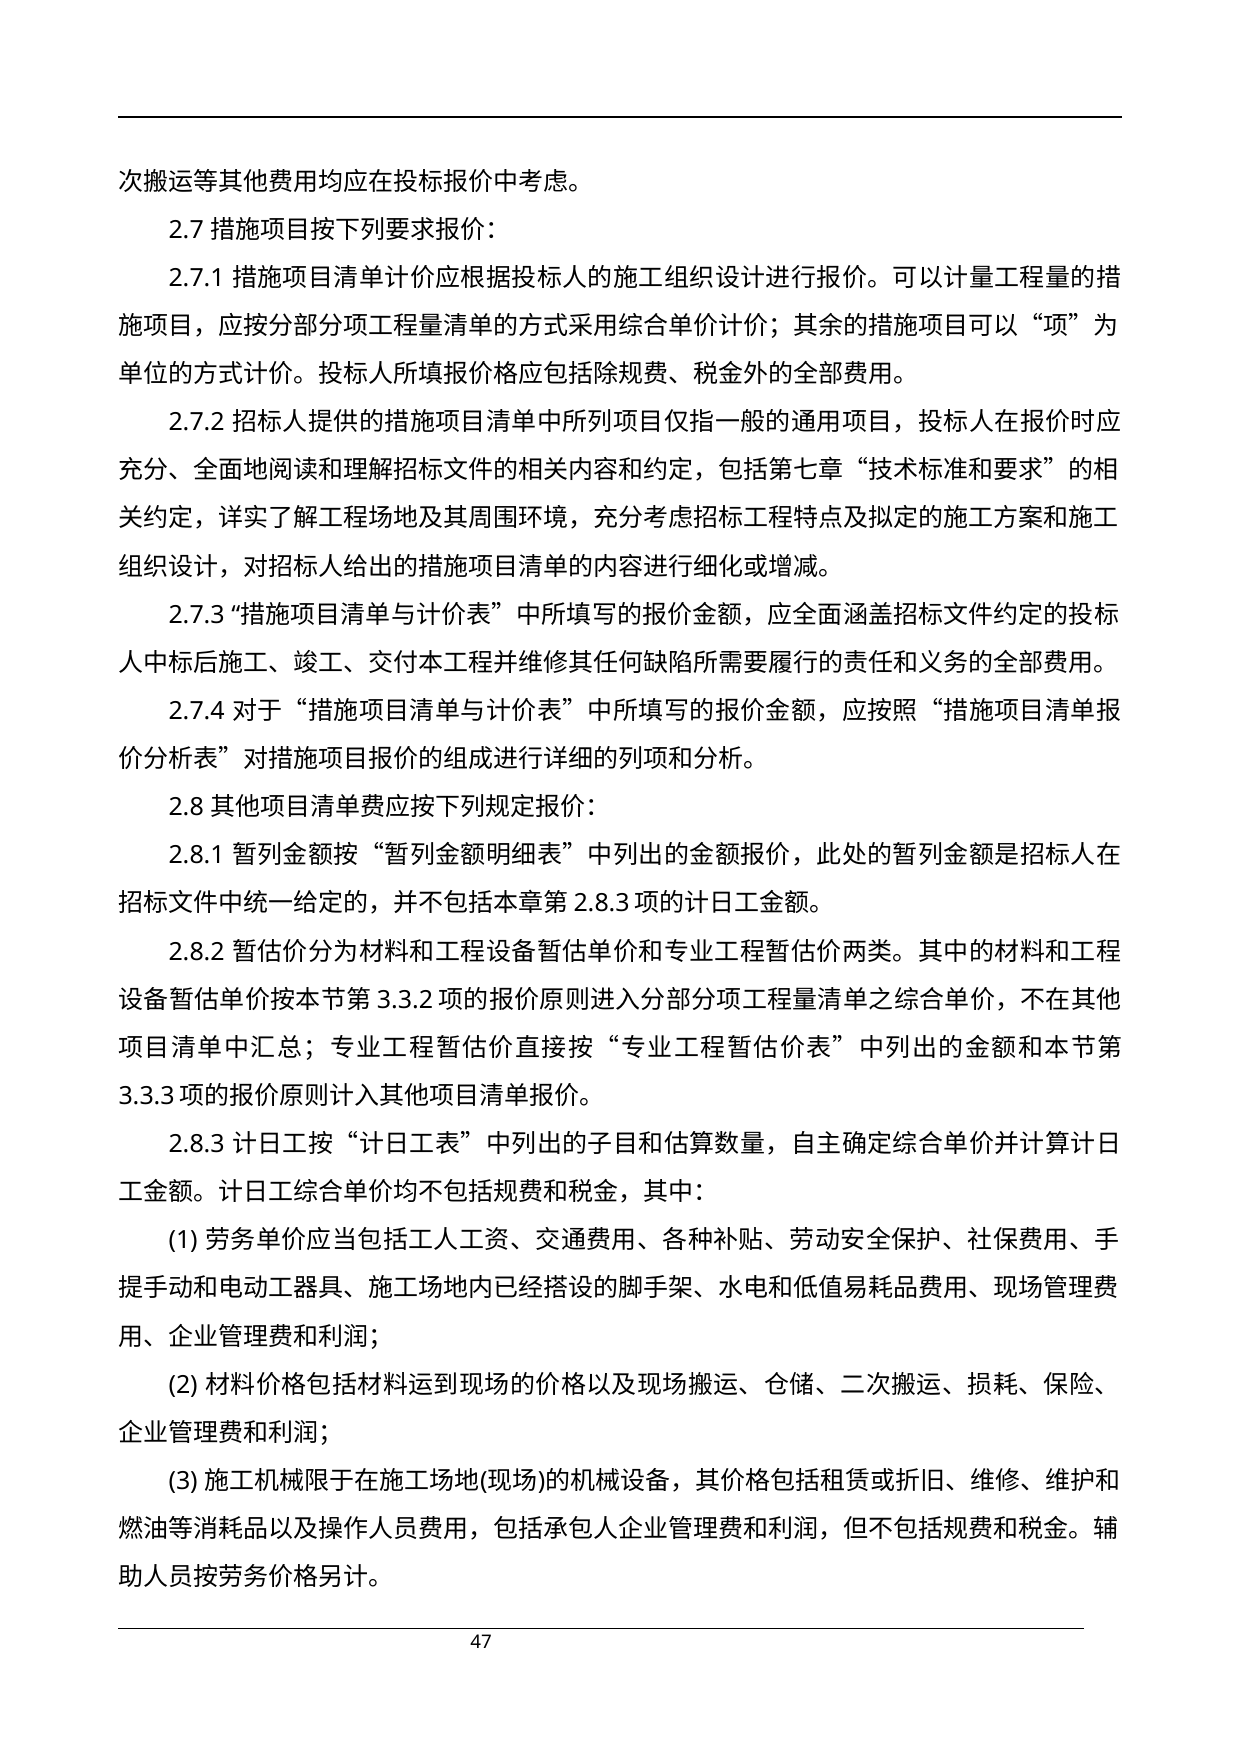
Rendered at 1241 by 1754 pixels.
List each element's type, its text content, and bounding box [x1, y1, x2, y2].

text 2.7.1 措施项目清单计价应根据投标人的施工组织设计进行报价。可以计量工程量的措施项目，应按分部分项工程量清单的方式采用综合单价计价；其余的措施项目可以“项”为单位的方式计价。投标人所填报价格应包括除规费、税金外的全部费用。 [118, 251, 1122, 396]
text (3) 施工机械限于在施工场地(现场)的机械设备，其价格包括租赁或折旧、维修、维护和燃油等消耗品以及操作人员费用，包括承包人企业管理费和利润，但不包括规费和税金。辅助人员按劳务价格另计。 [118, 1454, 1122, 1599]
text 2.7.2 招标人提供的措施项目清单中所列项目仅指一般的通用项目，投标人在报价时应充分、全面地阅读和理解招标文件的相关内容和约定，包括第七章“技术标准和要求”的相关约定，详实了解工程场地及其周围环境，充分考虑招标工程特点及拟定的施工方案和施工组织设计，对招标人给出的措施项目清单的内容进行细化或增减。 [118, 396, 1122, 588]
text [118, 155, 1122, 203]
text 2.8.1 暂列金额按“暂列金额明细表”中列出的金额报价，此处的暂列金额是招标人在招标文件中统一给定的，并不包括本章第2.8.3项的计日工金额。 [118, 829, 1122, 925]
text 2.8.2 暂估价分为材料和工程设备暂估单价和专业工程暂估价两类。其中的材料和工程设备暂估单价按本节第3.3.2项的报价原则进入分部分项工程量清单之综合单价，不在其他项目清单中汇总；专业工程暂估价直接按“专业工程暂估价表”中列出的金额和本节第3.3.3项的报价原则计入其他项目清单报价。 [118, 925, 1122, 1118]
text 2.7.4 对于“措施项目清单与计价表”中所填写的报价金额，应按照“措施项目清单报价分析表”对措施项目报价的组成进行详细的列项和分析。 [118, 684, 1122, 781]
text (2) 材料价格包括材料运到现场的价格以及现场搬运、仓储、二次搬运、损耗、保险、企业管理费和利润； [118, 1358, 1122, 1454]
text (1) 劳务单价应当包括工人工资、交通费用、各种补贴、劳动安全保护、社保费用、手提手动和电动工器具、施工场地内已经搭设的脚手架、水电和低值易耗品费用、现场管理费用、企业管理费和利润； [118, 1214, 1122, 1358]
text 2.7 措施项目按下列要求报价： [118, 203, 1122, 251]
text 2.8.3 计日工按“计日工表”中列出的子目和估算数量，自主确定综合单价并计算计日工金额。计日工综合单价均不包括规费和税金，其中： [118, 1118, 1122, 1214]
text 2.8 其他项目清单费应按下列规定报价： [118, 781, 1122, 829]
text 2.7.3 “措施项目清单与计价表”中所填写的报价金额，应全面涵盖招标文件约定的投标人中标后施工、竣工、交付本工程并维修其任何缺陷所需要履行的责任和义务的全部费用。 [118, 588, 1122, 684]
